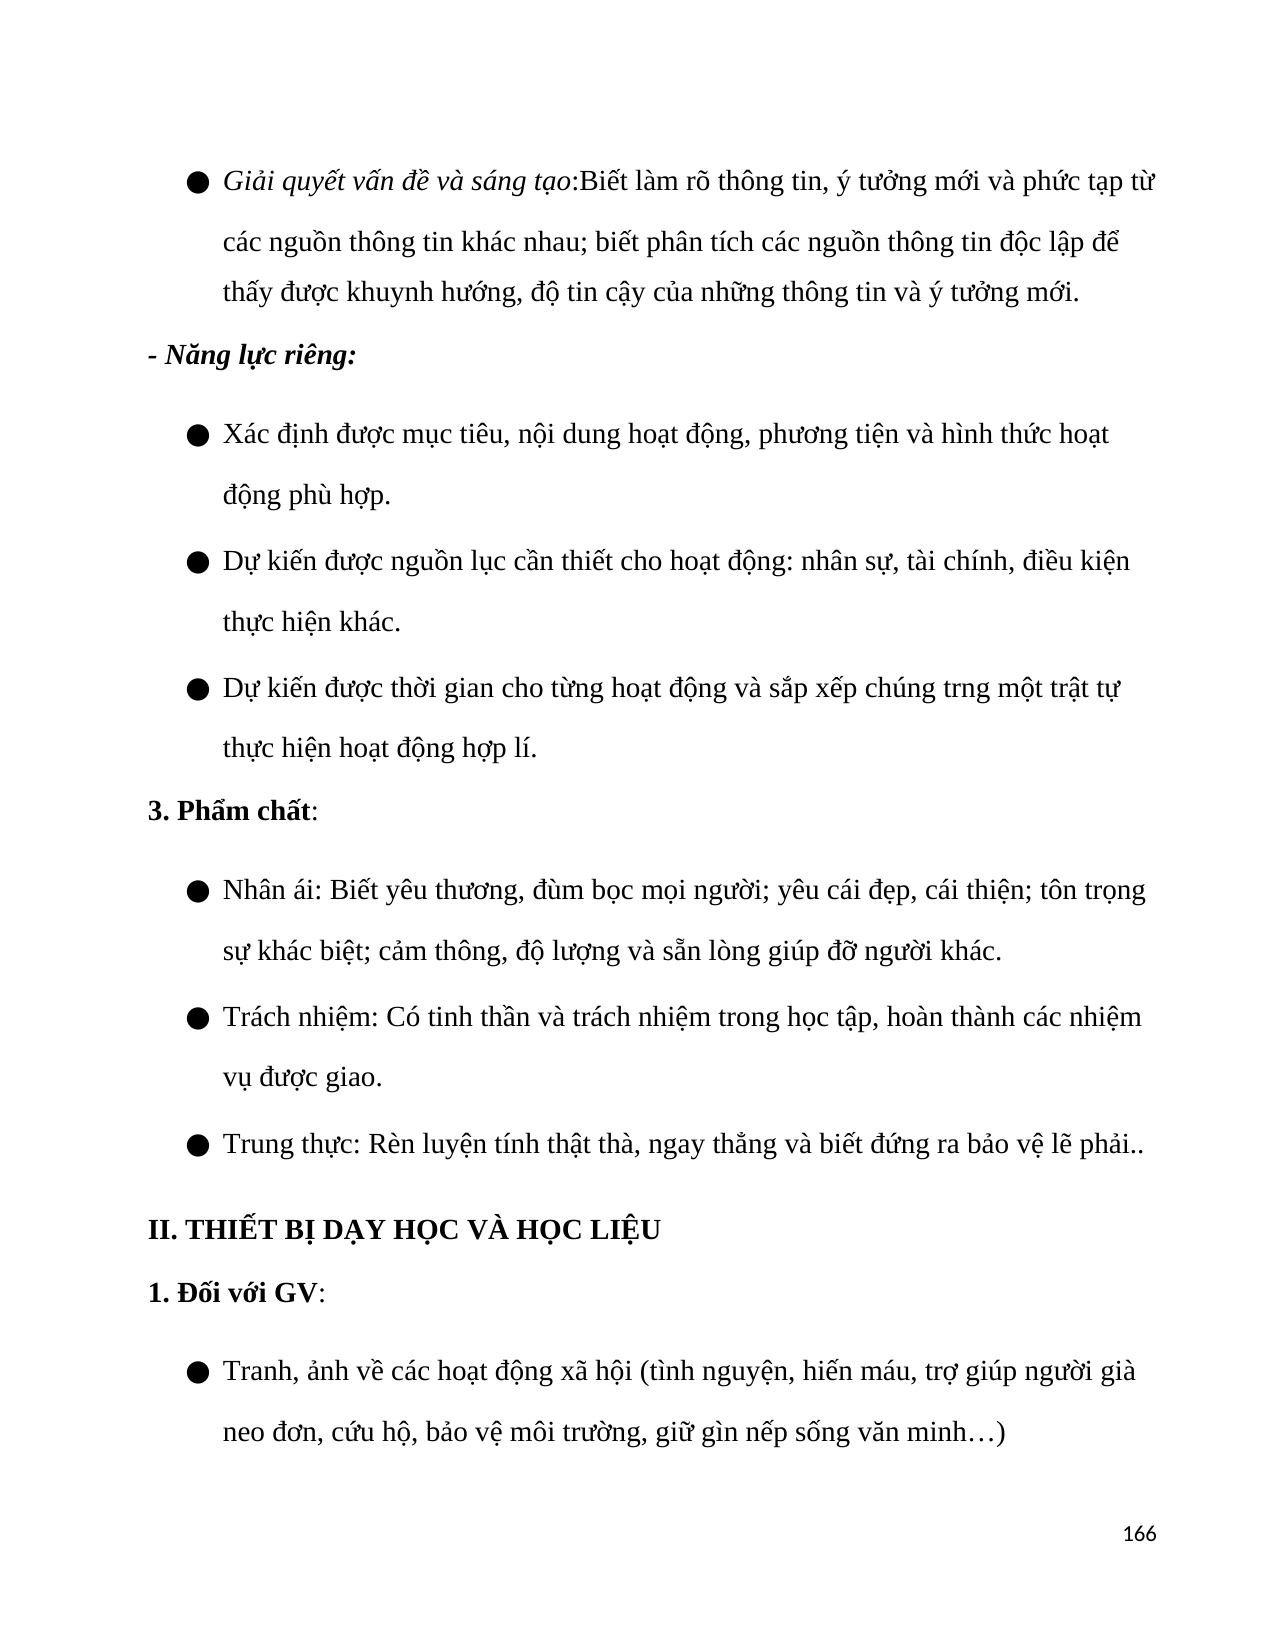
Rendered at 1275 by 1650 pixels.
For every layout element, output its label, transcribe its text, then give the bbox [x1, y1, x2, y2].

list Trung thực: Rèn luyện tính thật thà, ngay thẳng và biết đứng ra bảo vệ lẽ phải.. [185, 1110, 1157, 1170]
list Xác định được mục tiêu, nội dung hoạt động, phương tiện và hình thức hoạt động phù hợp. [185, 400, 1157, 510]
list Trách nhiệm: Có tinh thần và trách nhiệm trong học tập, hoàn thành các nhiệm vụ được giao. [185, 983, 1157, 1093]
list Dự kiến được thời gian cho từng hoạt động và sắp xếp chúng trng một trật tự thực hiện hoạt động hợp lí. [185, 654, 1157, 764]
text II. THIẾT BỊ DẠY HỌC VÀ HỌC LIỆU [148, 1212, 1157, 1246]
text - Năng lực riêng: [148, 337, 1157, 371]
list Dự kiến được nguồn lục cần thiết cho hoạt động: nhân sự, tài chính, điều kiện thực hiện khác. [185, 527, 1157, 637]
list Nhân ái: Biết yêu thương, đùm bọc mọi người; yêu cái đẹp, cái thiện; tôn trọng sự khác biệt; cảm thông, độ lượng và sẵn lòng giúp đỡ người khác. [185, 856, 1157, 966]
text 3. Phẩm chất: [148, 793, 1157, 827]
list Tranh, ảnh về các hoạt động xã hội (tình nguyện, hiến máu, trợ giúp người già neo đơn, cứu hộ, bảo vệ môi trường, giữ gìn nếp sống văn minh…) [185, 1338, 1157, 1448]
list Giải quyết vấn đề và sáng tạo:Biết làm rõ thông tin, ý tưởng mới và phức tạp từ các nguồn thông tin khác nhau; biết phân tích các nguồn thông tin độc lập để thấy được khuynh hướng, độ tin cậy của những thông tin và ý tưởng mới. [185, 148, 1174, 308]
text 1. Đối với GV: [148, 1275, 1157, 1308]
